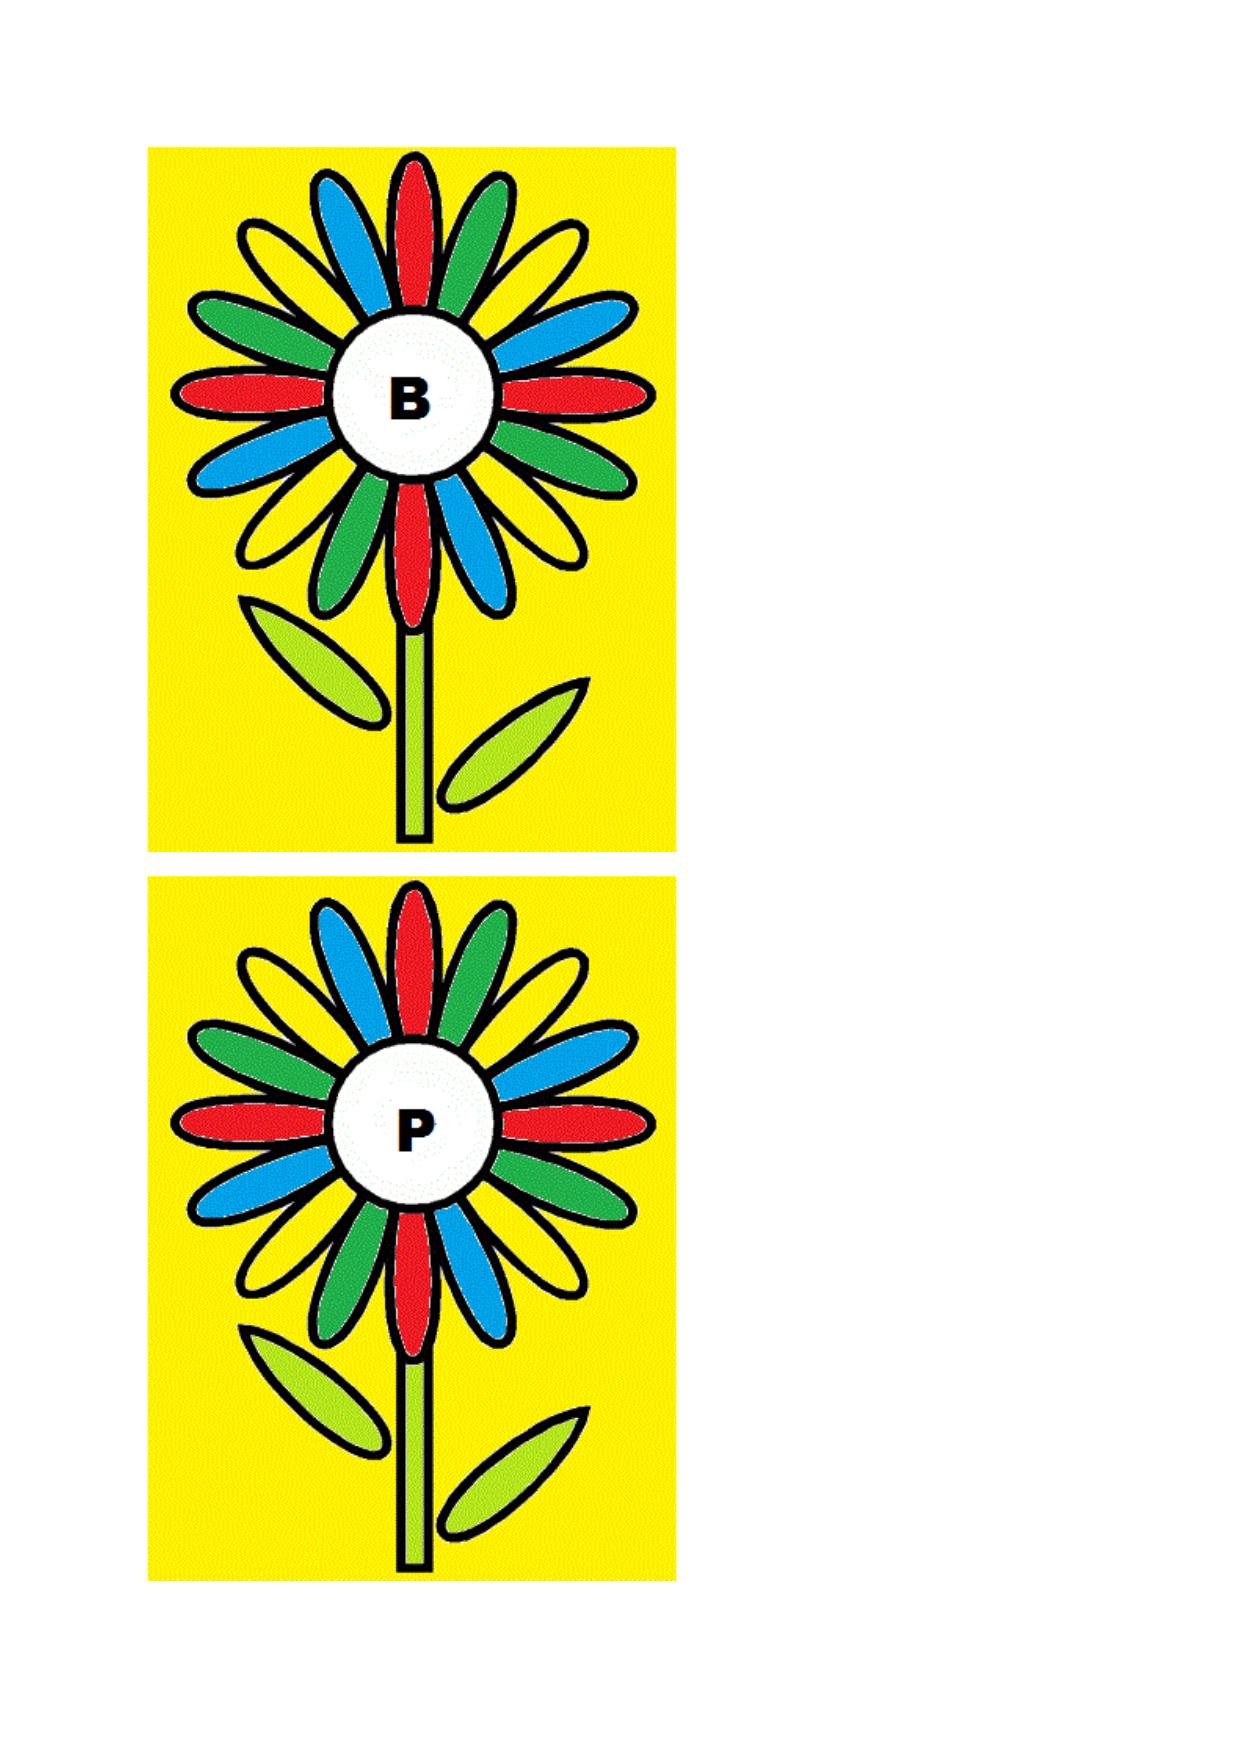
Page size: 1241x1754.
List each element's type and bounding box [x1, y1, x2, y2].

picture [147, 876, 677, 1581]
picture [147, 147, 677, 852]
